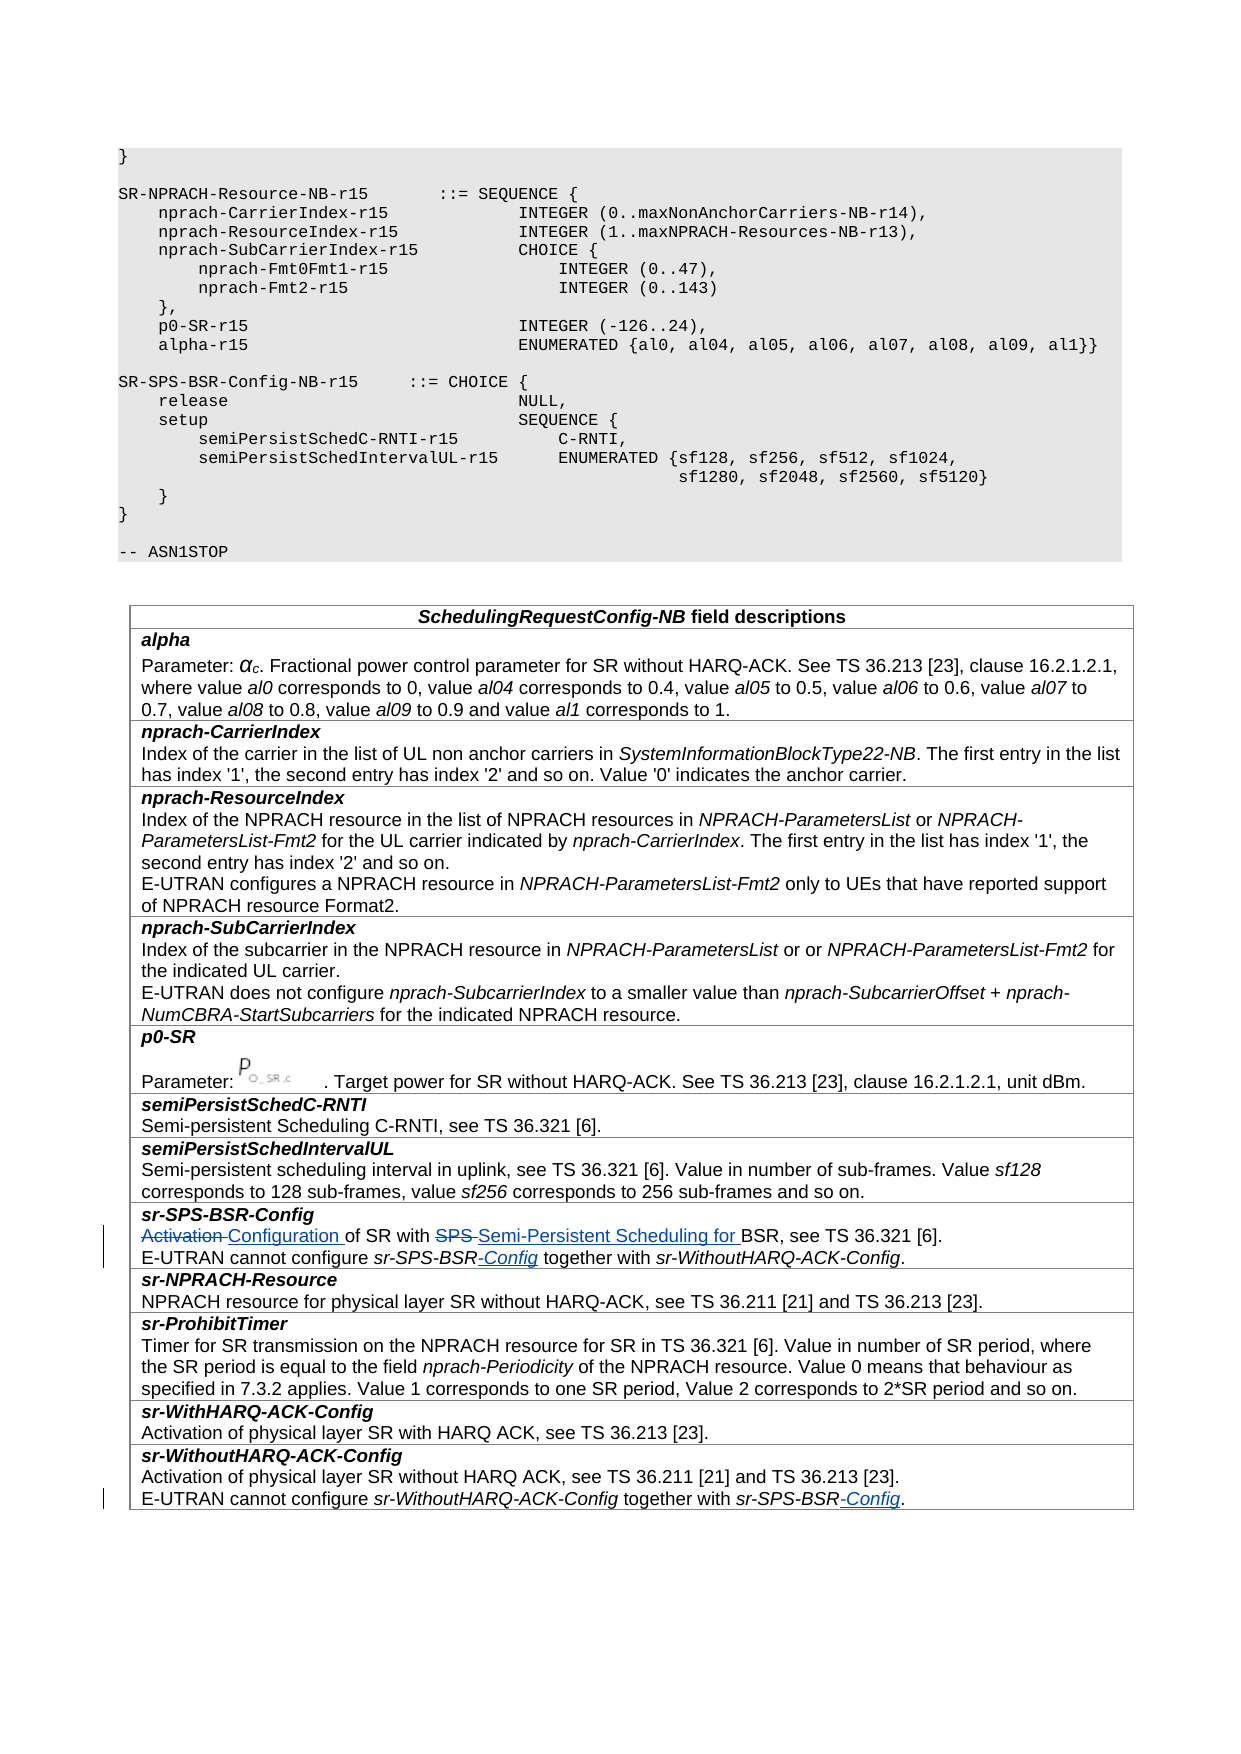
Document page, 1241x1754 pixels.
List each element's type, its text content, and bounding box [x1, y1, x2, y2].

text nprach-CarrierIndex-r15 INTEGER (0..maxNonAnchorCarriers-NB-r14), [118, 204, 1122, 223]
table_cell sr-NPRACH-Resource NPRACH resource for physical layer SR without HARQ-ACK, see TS 36.211 [21] and TS 36.213 [23]. [131, 1269, 1133, 1312]
table_cell nprach-SubCarrierIndex Index of the subcarrier in the NPRACH resource in NPRACH-ParametersList or or NPRACH-ParametersList-Fmt2 for the indicated UL carrier. E-UTRAN does not configure nprach-SubcarrierIndex to a smaller value than nprach-SubcarrierOffset + nprach-NumCBRA-StartSubcarriers for the indicated NPRACH resource. [131, 917, 1133, 1025]
text -- ASN1STOP [118, 544, 1122, 562]
table_cell sr-WithHARQ-ACK-Config Activation of physical layer SR with HARQ ACK, see TS 36.213 [23]. [131, 1401, 1133, 1444]
table_cell semiPersistSchedIntervalUL Semi-persistent scheduling interval in uplink, see TS 36.321 [6]. Value in number of sub-frames. Value sf128 corresponds to 128 sub-frames, value sf256 corresponds to 256 sub-frames and so on. [131, 1138, 1133, 1202]
table_cell sr-WithoutHARQ-ACK-Config Activation of physical layer SR without HARQ ACK, see TS 36.211 [21] and TS 36.213 [23]. E-UTRAN cannot configure sr-WithoutHARQ-ACK-Config together with sr-SPS-BSR. [131, 1445, 1133, 1509]
table_cell p0-SR Parameter:. Target power for SR without HARQ-ACK. See TS 36.213 [23], clause 16.2.1.2.1, unit dBm. [131, 1026, 1133, 1092]
text setup SEQUENCE { [118, 412, 1122, 431]
table_cell sr-ProhibitTimer Timer for SR transmission on the NPRACH resource for SR in TS 36.321 [6]. Value in number of SR period, where the SR period is equal to the field nprach-Periodicity of the NPRACH resource. Value 0 means that behaviour as specified in 7.3.2 applies. Value 1 corresponds to one SR period, Value 2 corresponds to 2*SR period and so on. [131, 1313, 1133, 1399]
table_cell sr-SPS-BSR-Config of SR with BSR, see TS 36.321 [6]. E-UTRAN cannot configure sr-SPS-BSR together with sr-WithoutHARQ-ACK-Config. [131, 1203, 1133, 1268]
table_cell nprach-ResourceIndex Index of the NPRACH resource in the list of NPRACH resources in NPRACH-ParametersList or NPRACH-ParametersList-Fmt2 for the UL carrier indicated by nprach-CarrierIndex. The first entry in the list has index '1', the second entry has index '2' and so on. E-UTRAN configures a NPRACH resource in NPRACH-ParametersList-Fmt2 only to UEs that have reported support of NPRACH resource Format2. [131, 787, 1133, 916]
table_cell semiPersistSchedC-RNTI Semi-persistent Scheduling C-RNTI, see TS 36.321 [6]. [131, 1094, 1133, 1137]
text release NULL, [118, 393, 1122, 412]
text semiPersistSchedIntervalUL-r15 ENUMERATED {sf128, sf256, sf512, sf1024, [118, 449, 1122, 468]
text } [118, 506, 1122, 525]
table_header SchedulingRequestConfig-NB field descriptions [131, 606, 1133, 628]
text nprach-ResourceIndex-r15 INTEGER (1..maxNPRACH-Resources-NB-r13), [118, 223, 1122, 242]
text } [118, 148, 1122, 167]
text nprach-Fmt2-r15 INTEGER (0..143) [118, 280, 1122, 298]
text }, [118, 298, 1122, 317]
text sf1280, sf2048, sf2560, sf5120} [118, 468, 1122, 487]
text nprach-SubCarrierIndex-r15 CHOICE { [118, 242, 1122, 261]
text semiPersistSchedC-RNTI-r15 C-RNTI, [118, 431, 1122, 449]
table_cell alpha Parameter: αc. Fractional power control parameter for SR without HARQ-ACK. See TS 36.213 [23], clause 16.2.1.2.1, where value al0 corresponds to 0, value al04 corresponds to 0.4, value al05 to 0.5, value al06 to 0.6, value al07 to 0.7, value al08 to 0.8, value al09 to 0.9 and value al1 corresponds to 1. [131, 629, 1133, 720]
text p0-SR-r15 INTEGER (-126..24), [118, 317, 1122, 336]
table_cell nprach-CarrierIndex Index of the carrier in the list of UL non anchor carriers in SystemInformationBlockType22-NB. The first entry in the list has index '1', the second entry has index '2' and so on. Value '0' indicates the anchor carrier. [131, 721, 1133, 786]
text SR-SPS-BSR-Config-NB-r15 ::= CHOICE { [118, 374, 1122, 393]
text alpha-r15 ENUMERATED {al0, al04, al05, al06, al07, al08, al09, al1}} [118, 336, 1122, 355]
text SR-NPRACH-Resource-NB-r15 ::= SEQUENCE { [118, 185, 1122, 204]
text nprach-Fmt0Fmt1-r15 INTEGER (0..47), [118, 261, 1122, 280]
text } [118, 487, 1122, 506]
